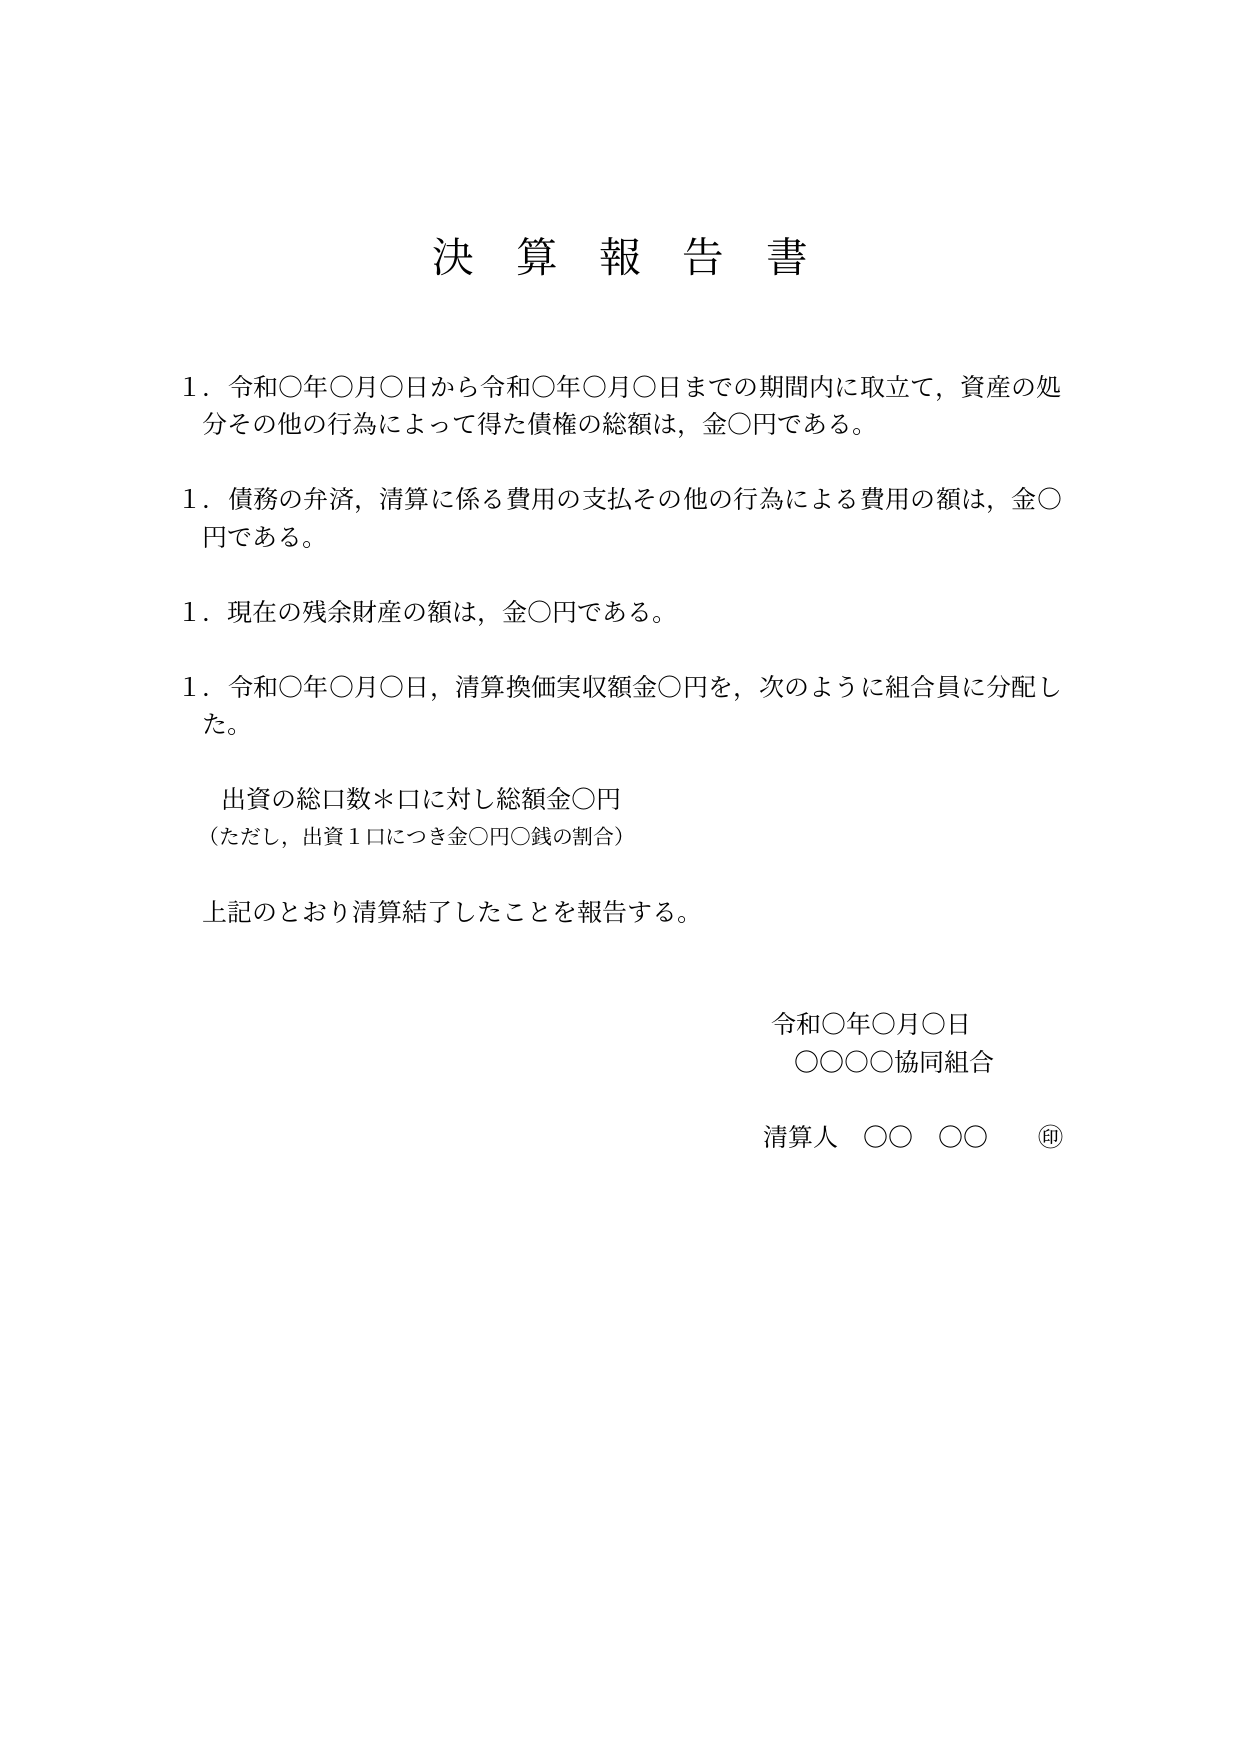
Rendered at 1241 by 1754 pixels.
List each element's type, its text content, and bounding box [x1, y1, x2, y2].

text 清算人 〇〇 〇〇 ㊞ [177, 1117, 1063, 1154]
text １．債務の弁済，清算に係る費用の支払その他の行為による費用の額は，金○円である。 [177, 479, 1063, 554]
text 上記のとおり清算結了したことを報告する。 [177, 892, 1063, 929]
text 令和○年○月○日 [177, 1004, 971, 1042]
text １．現在の残余財産の額は，金○円である。 [177, 592, 1063, 629]
text １．令和○年○月○日から令和○年○月○日までの期間内に取立て，資産の処分その他の行為によって得た債権の総額は，金○円である。 [177, 367, 1063, 442]
text 決 算 報 告 書 [177, 217, 1063, 292]
text 〇〇○○協同組合 [177, 1042, 994, 1079]
text １．令和○年○月○日，清算換価実収額金○円を，次のように組合員に分配した。 [177, 667, 1063, 742]
text （ただし，出資１口につき金○円○銭の割合） [177, 817, 1063, 854]
text 出資の総口数＊口に対し総額金○円 [221, 779, 1063, 817]
